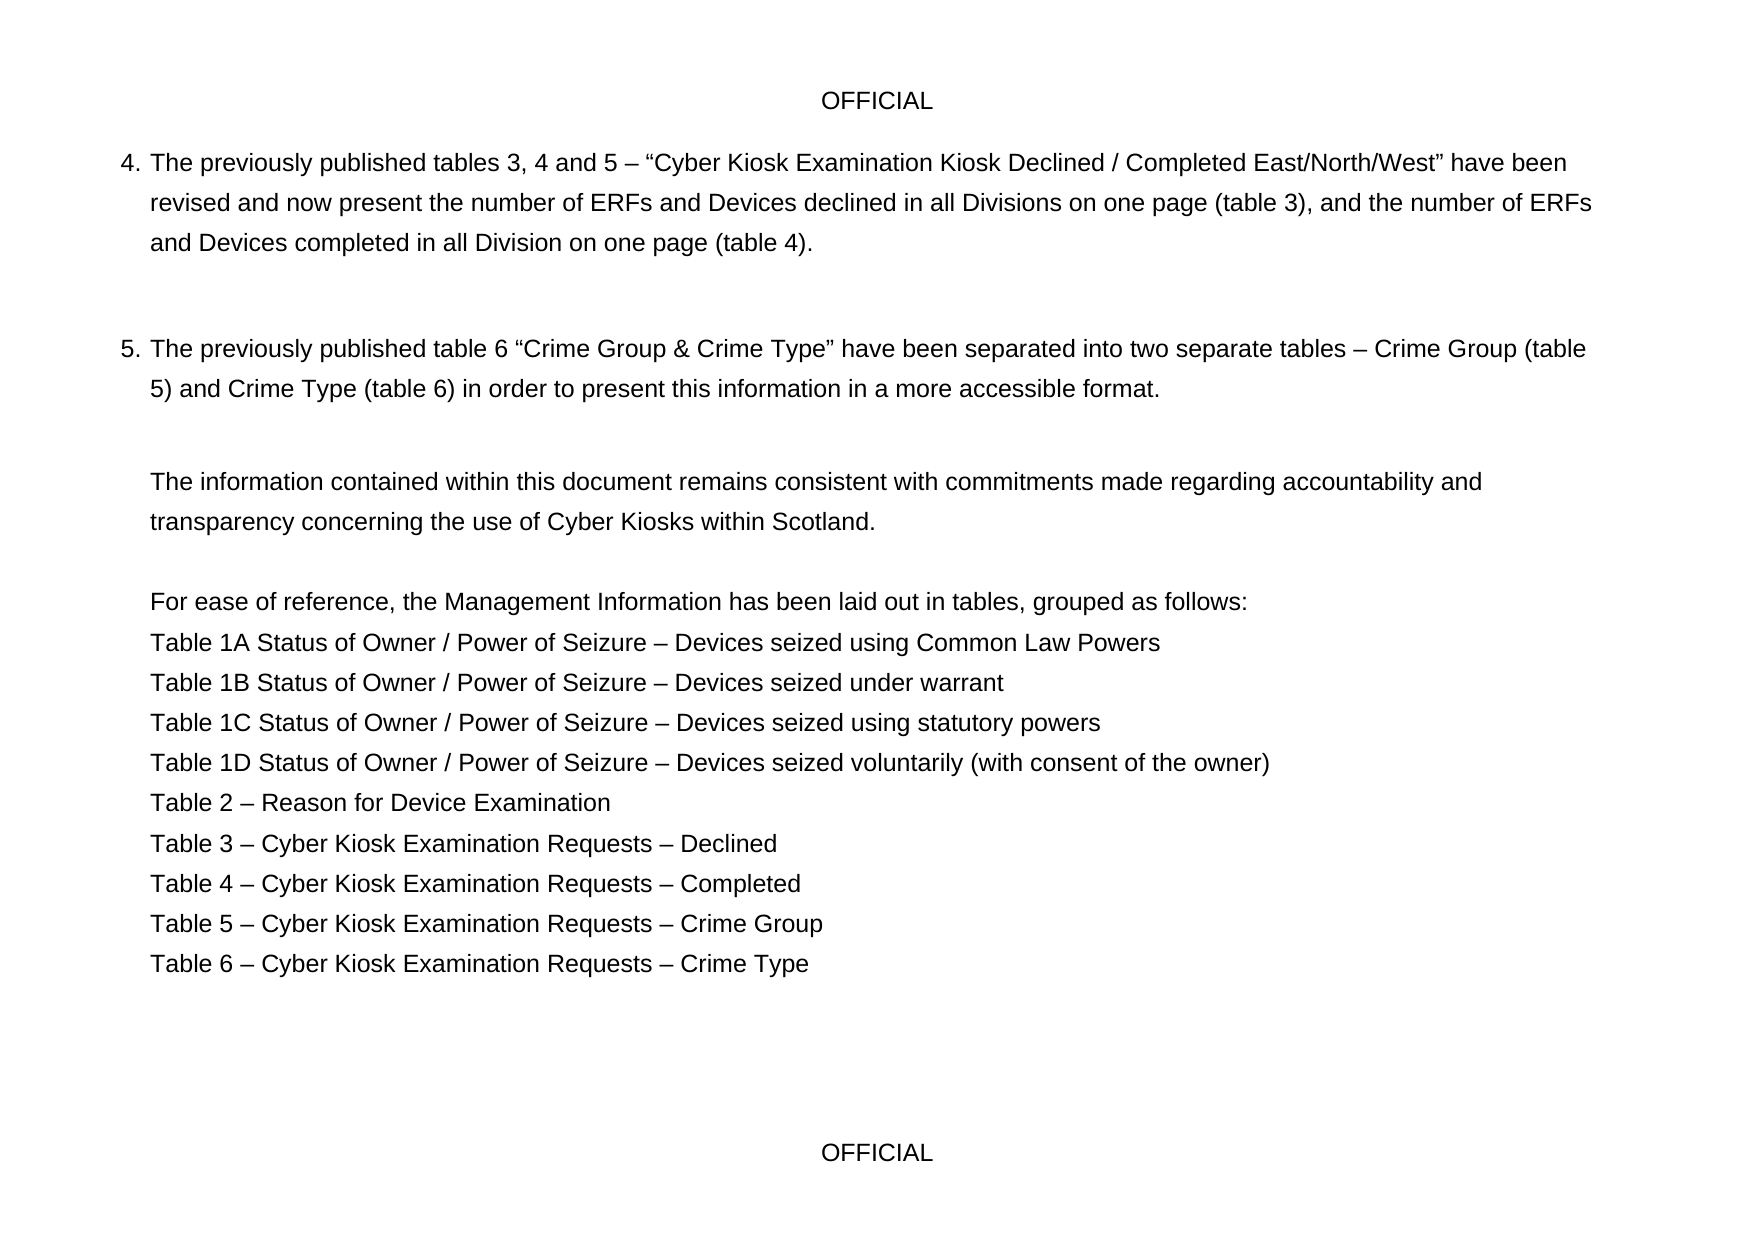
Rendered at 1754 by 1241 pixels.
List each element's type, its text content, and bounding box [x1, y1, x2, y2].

text Table 6 – Cyber Kiosk Examination Requests – Crime Type [150, 949, 1604, 1018]
text The information contained within this document remains consistent with commitments made regarding accountability and transparency concerning the use of Cyber Kiosks within Scotland. [150, 467, 1604, 536]
text Table 5 – Cyber Kiosk Examination Requests – Crime Group [150, 909, 1604, 938]
list The previously published table 6 “Crime Group & Crime Type” have been separated into two separate tables – Crime Group (table 5) and Crime Type (table 6) in order to present this information in a more accessible format. [120, 333, 1604, 402]
text Table 1B Status of Owner / Power of Seizure – Devices seized under warrant [150, 668, 1604, 696]
text Table 1C Status of Owner / Power of Seizure – Devices seized using statutory powers [150, 708, 1604, 737]
text Table 2 – Reason for Device Examination [150, 788, 1604, 817]
list The previously published tables 3, 4 and 5 – “Cyber Kiosk Examination Kiosk Declined / Completed East/North/West” have been revised and now present the number of ERFs and Devices declined in all Divisions on one page (table 3), and the number of ERFs and Devices completed in all Division on one page (table 4). [120, 148, 1604, 257]
text For ease of reference, the Management Information has been laid out in tables, grouped as follows: [150, 587, 1604, 616]
text Table 1D Status of Owner / Power of Seizure – Devices seized voluntarily (with consent of the owner) [150, 748, 1604, 777]
text Table 1A Status of Owner / Power of Seizure – Devices seized using Common Law Powers [150, 627, 1604, 656]
text Table 4 – Cyber Kiosk Examination Requests – Completed [150, 869, 1604, 897]
text Table 3 – Cyber Kiosk Examination Requests – Declined [150, 828, 1604, 857]
